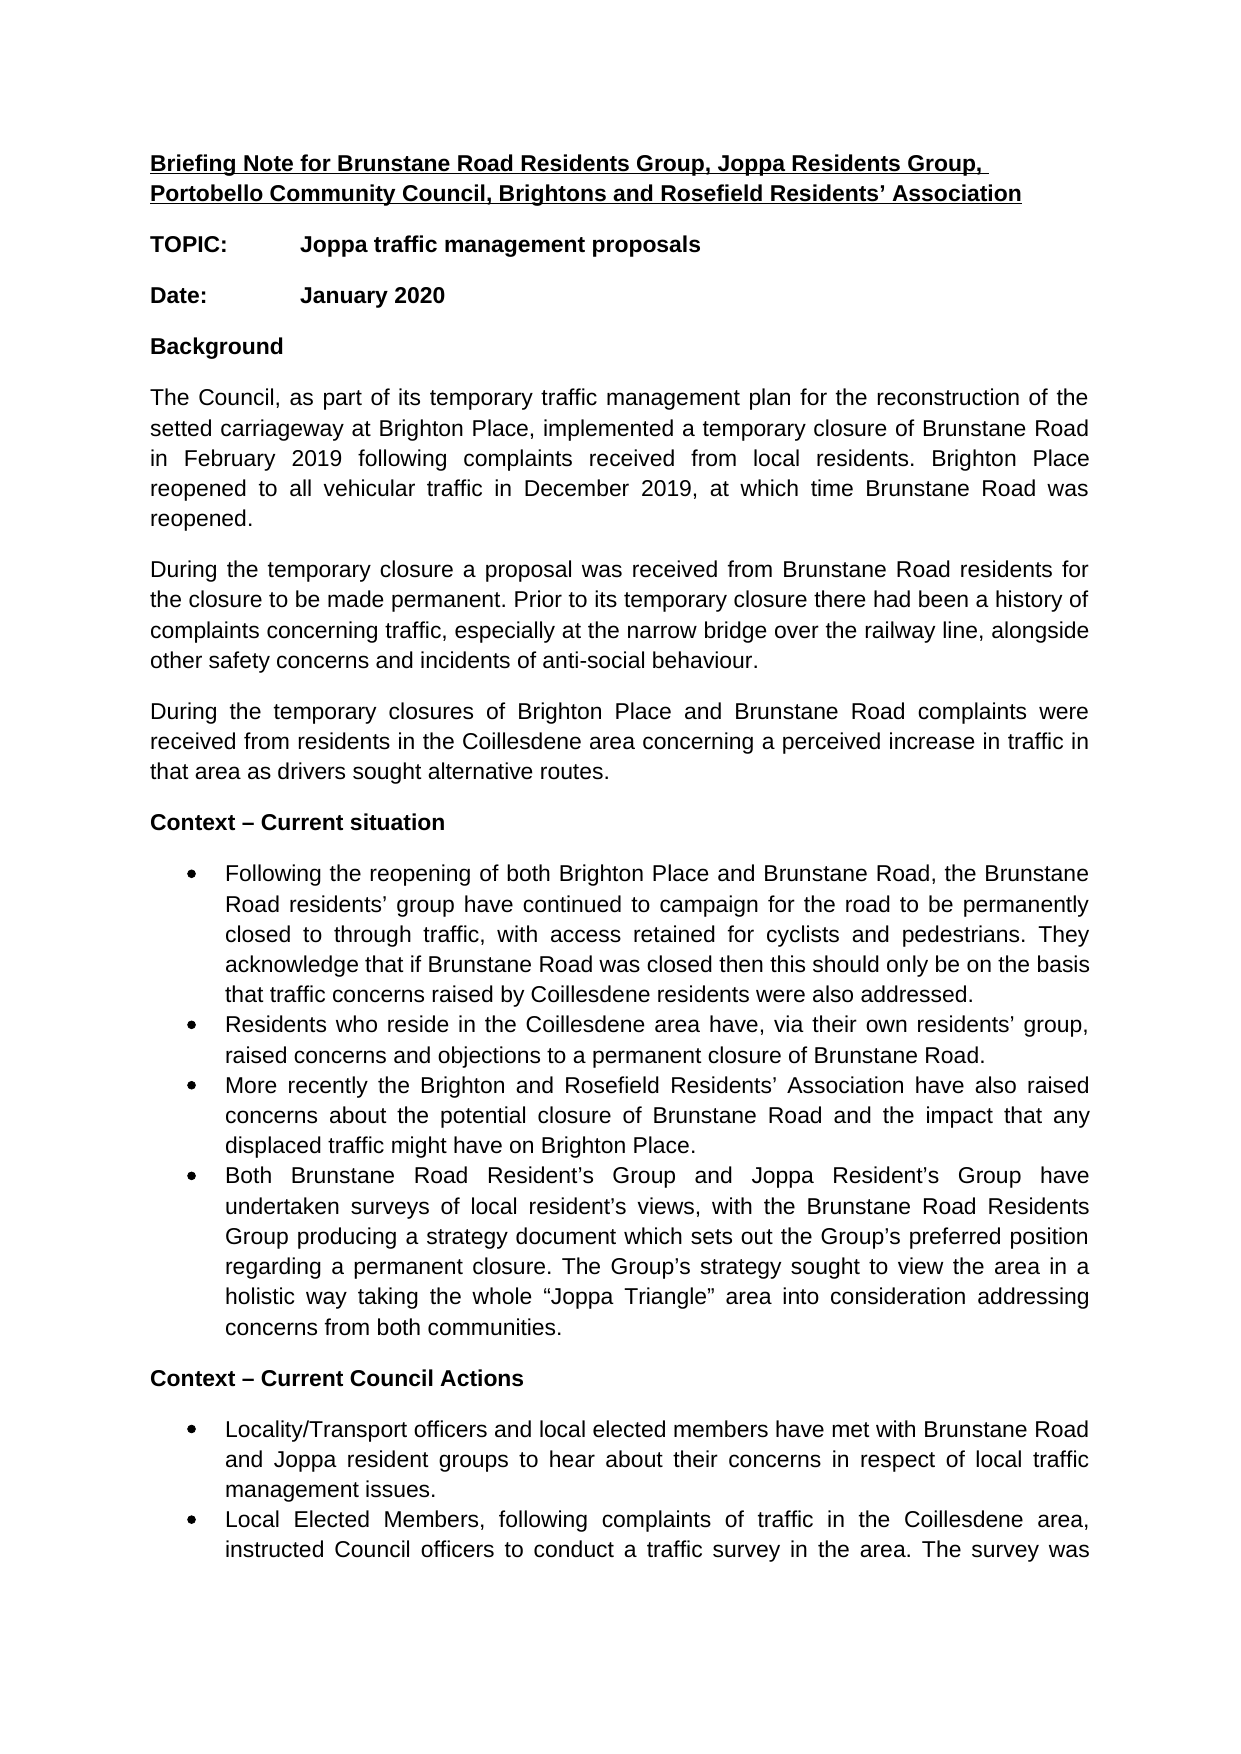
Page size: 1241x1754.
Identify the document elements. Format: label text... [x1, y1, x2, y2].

text During the temporary closure a proposal was received from Brunstane Road residents for the closure to be made permanent. Prior to its temporary closure there had been a history of complaints concerning traffic, especially at the narrow bridge over the railway line, alongside other safety concerns and incidents of anti-social behaviour. [150, 556, 1090, 673]
text Context – Current situation [150, 809, 1090, 836]
text Background [150, 333, 1090, 360]
list Both Brunstane Road Resident’s Group and Joppa Resident’s Group have undertaken surveys of local resident’s views, with the Brunstane Road Residents Group producing a strategy document which sets out the Group’s preferred position regarding a permanent closure. The Group’s strategy sought to view the area in a holistic way taking the whole “Joppa Triangle” area into consideration addressing concerns from both communities. [187, 1162, 1090, 1340]
text Date: January 2020 [150, 282, 1090, 309]
list Following the reopening of both Brighton Place and Brunstane Road, the Brunstane Road residents’ group have continued to campaign for the road to be permanently closed to through traffic, with access retained for cyclists and pedestrians. They acknowledge that if Brunstane Road was closed then this should only be on the basis that traffic concerns raised by Coillesdene residents were also addressed. [187, 860, 1090, 1008]
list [187, 1506, 1090, 1563]
text The Council, as part of its temporary traffic management plan for the reconstruction of the setted carriageway at Brighton Place, implemented a temporary closure of Brunstane Road in February 2019 following complaints received from local residents. Brighton Place reopened to all vehicular traffic in December 2019, at which time Brunstane Road was reopened. [150, 384, 1090, 532]
list More recently the Brighton and Rosefield Residents’ Association have also raised concerns about the potential closure of Brunstane Road and the impact that any displaced traffic might have on Brighton Place. [187, 1072, 1090, 1159]
list Residents who reside in the Coillesdene area have, via their own residents’ group, raised concerns and objections to a permanent closure of Brunstane Road. [187, 1011, 1090, 1068]
text During the temporary closures of Brighton Place and Brunstane Road complaints were received from residents in the Coillesdene area concerning a perceived increase in traffic in that area as drivers sought alternative routes. [150, 698, 1090, 785]
text Briefing Note for Brunstane Road Residents Group, Joppa Residents Group, Portobello Community Council, Brightons and Rosefield Residents’ Association [150, 150, 1090, 207]
text TOPIC: Joppa traffic management proposals [150, 231, 1090, 258]
text Context – Current Council Actions [150, 1364, 1090, 1391]
list Locality/Transport officers and local elected members have met with Brunstane Road and Joppa resident groups to hear about their concerns in respect of local traffic management issues. [187, 1416, 1090, 1502]
